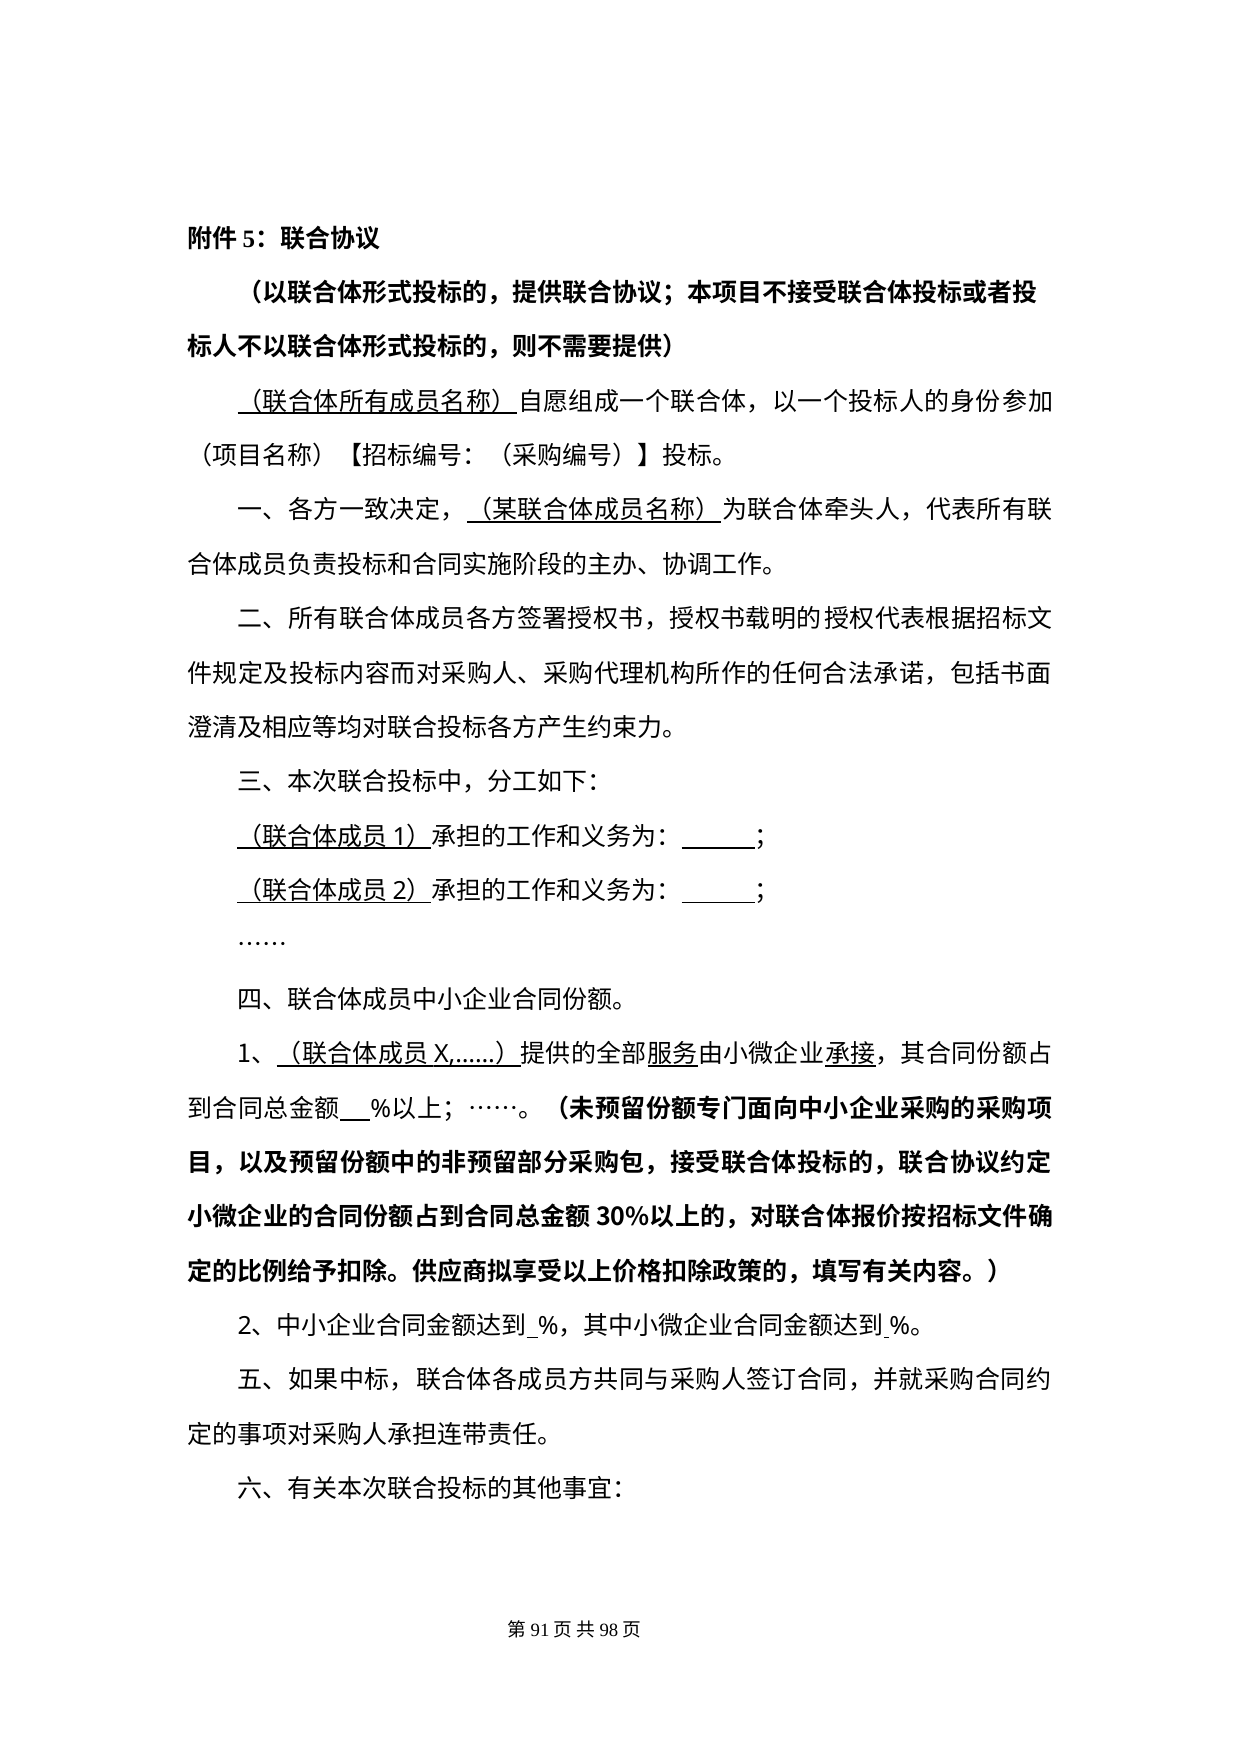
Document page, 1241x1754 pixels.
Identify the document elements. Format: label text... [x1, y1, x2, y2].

text 一、各方一致决定，（某联合体成员名称）为联合体牵头人，代表所有联合体成员负责投标和合同实施阶段的主办、协调工作。 [187, 490, 1053, 581]
text 五、如果中标，联合体各成员方共同与采购人签订合同，并就采购合同约定的事项对采购人承担连带责任。 [187, 1360, 1053, 1451]
text 六、有关本次联合投标的其他事宜： [187, 1469, 1053, 1505]
text （联合体成员2）承担的工作和义务为： ； [187, 871, 1053, 907]
text （以联合体形式投标的，提供联合协议；本项目不接受联合体投标或者投标人不以联合体形式投标的，则不需要提供） [187, 272, 1053, 363]
text 四、联合体成员中小企业合同份额。 [187, 979, 1053, 1016]
subtitle 附件5：联合协议 [187, 218, 1053, 254]
text …… [187, 925, 1053, 961]
text 1、（联合体成员X,……）提供的全部服务由小微企业承接，其合同份额占到合同总金额 %以上；……。（未预留份额专门面向中小企业采购的采购项目，以及预留份额中的非预留部分采购包，接受联合体投标的，联合协议约定小微企业的合同份额占到合同总金额30%以上的，对联合体报价按招标文件确定的比例给予扣除。供应商拟享受以上价格扣除政策的，填写有关内容。） [187, 1034, 1053, 1287]
text （联合体所有成员名称）自愿组成一个联合体，以一个投标人的身份参加（项目名称）【招标编号：（采购编号）】投标。 [187, 381, 1053, 472]
text 三、本次联合投标中，分工如下： [187, 762, 1053, 798]
text 二、所有联合体成员各方签署授权书，授权书载明的授权代表根据招标文件规定及投标内容而对采购人、采购代理机构所作的任何合法承诺，包括书面澄清及相应等均对联合投标各方产生约束力。 [187, 599, 1053, 744]
text 2、中小企业合同金额达到 %，其中小微企业合同金额达到 %。 [187, 1306, 1053, 1342]
text （联合体成员1）承担的工作和义务为： ； [187, 816, 1053, 852]
